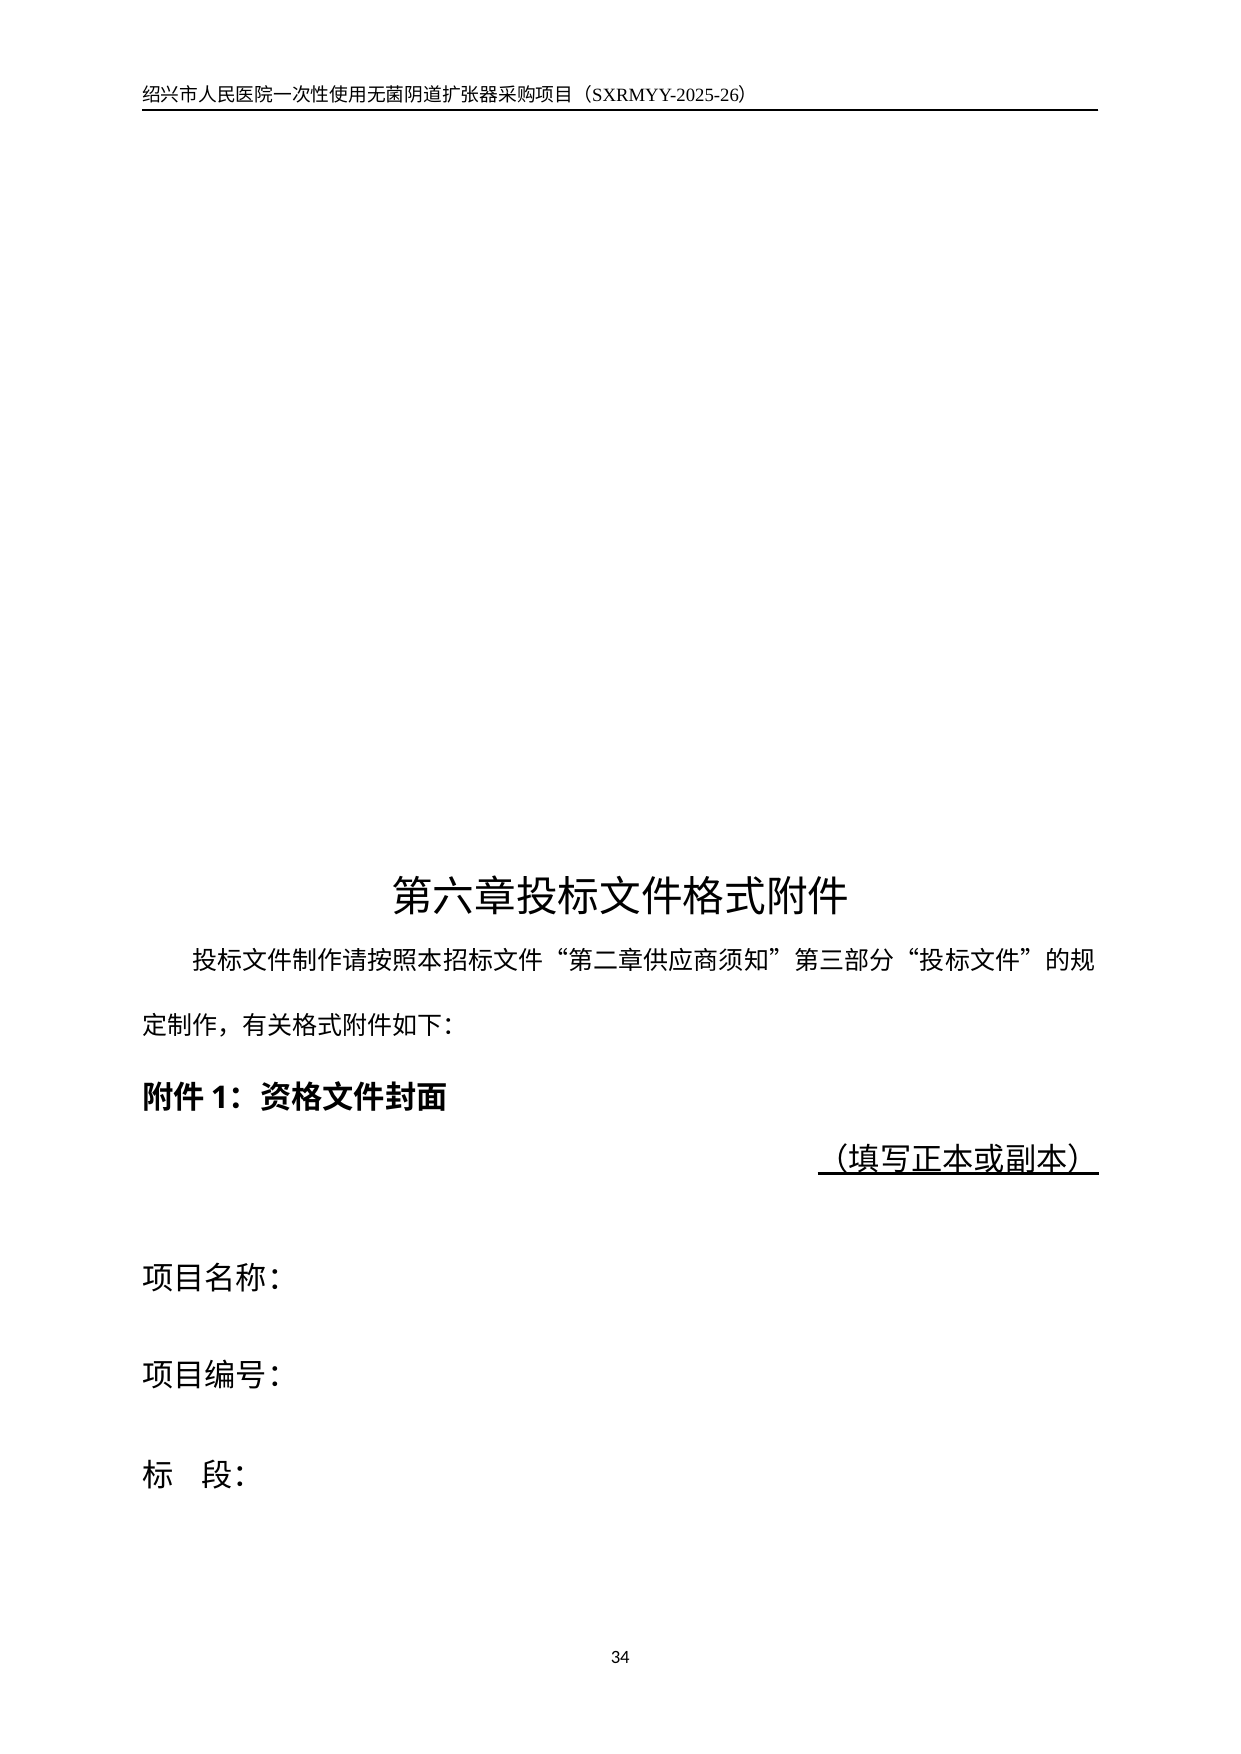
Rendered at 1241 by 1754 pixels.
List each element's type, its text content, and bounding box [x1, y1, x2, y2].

text 项目编号： [142, 1340, 1098, 1405]
text 投标文件制作请按照本招标文件“第二章供应商须知”第三部分“投标文件”的规定制作，有关格式附件如下： [142, 926, 1098, 1056]
text （填写正本或副本） [142, 1134, 1098, 1179]
text 标 段： [142, 1440, 1098, 1505]
text 附件1：资格文件封面 [142, 1072, 1098, 1117]
text 项目名称： [142, 1243, 1110, 1308]
text 第六章投标文件格式附件 [142, 861, 1098, 926]
